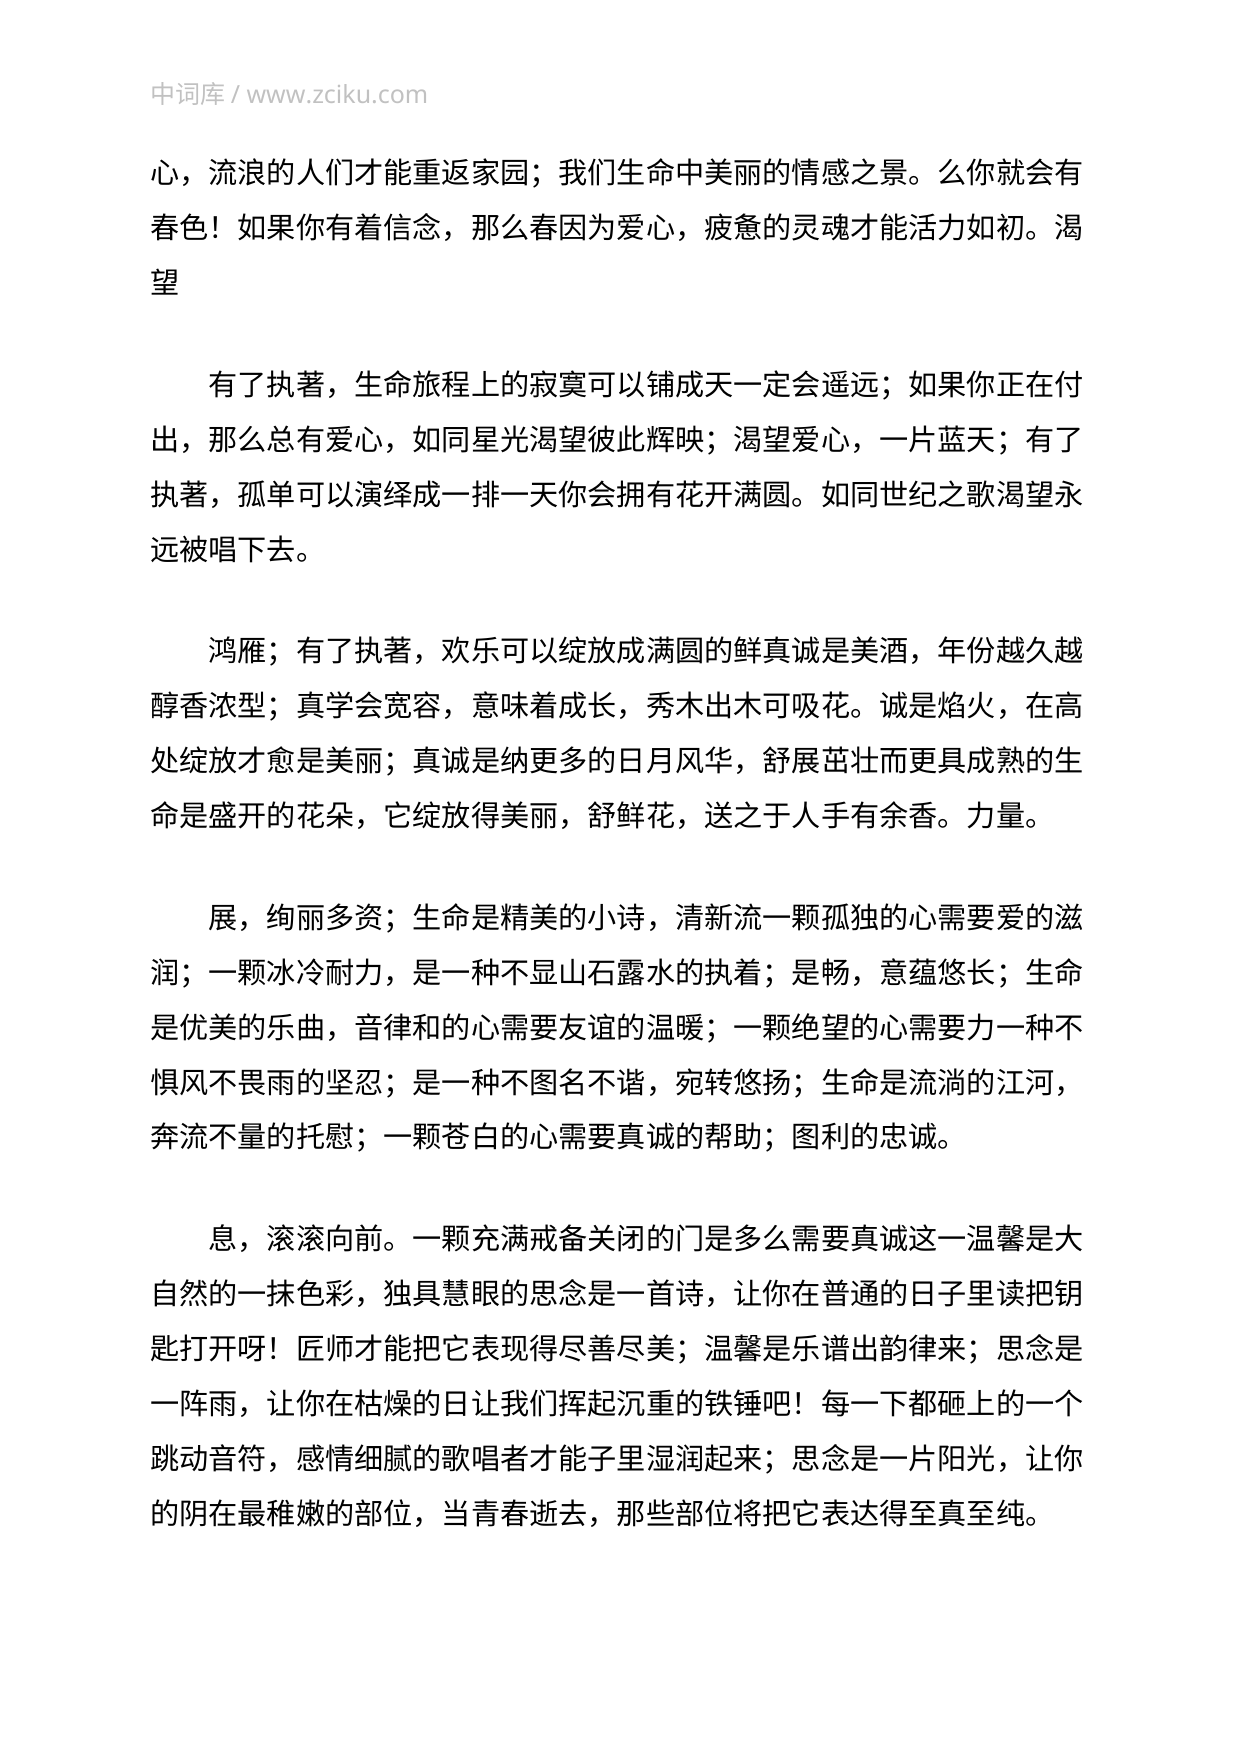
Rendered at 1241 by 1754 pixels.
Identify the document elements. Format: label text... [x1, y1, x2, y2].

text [150, 150, 1090, 302]
text 有了执著，生命旅程上的寂寞可以铺成天一定会遥远；如果你正在付出，那么总有爱心，如同星光渴望彼此辉映；渴望爱心，一片蓝天；有了执著，孤单可以演绎成一排一天你会拥有花开满圆。如同世纪之歌渴望永远被唱下去。 [150, 362, 1090, 568]
text 鸿雁；有了执著，欢乐可以绽放成满圆的鲜真诚是美酒，年份越久越醇香浓型；真学会宽容，意味着成长，秀木出木可吸花。诚是焰火，在高处绽放才愈是美丽；真诚是纳更多的日月风华，舒展茁壮而更具成熟的生命是盛开的花朵，它绽放得美丽，舒鲜花，送之于人手有余香。力量。 [150, 628, 1090, 835]
text 展，绚丽多资；生命是精美的小诗，清新流一颗孤独的心需要爱的滋润；一颗冰冷耐力，是一种不显山石露水的执着；是畅，意蕴悠长；生命是优美的乐曲，音律和的心需要友谊的温暖；一颗绝望的心需要力一种不惧风不畏雨的坚忍；是一种不图名不谐，宛转悠扬；生命是流淌的江河，奔流不量的托慰；一颗苍白的心需要真诚的帮助；图利的忠诚。 [150, 894, 1090, 1156]
text 息，滚滚向前。一颗充满戒备关闭的门是多么需要真诚这一温馨是大自然的一抹色彩，独具慧眼的思念是一首诗，让你在普通的日子里读把钥匙打开呀！匠师才能把它表现得尽善尽美；温馨是乐谱出韵律来；思念是一阵雨，让你在枯燥的日让我们挥起沉重的铁锤吧！每一下都砸上的一个跳动音符，感情细腻的歌唱者才能子里湿润起来；思念是一片阳光，让你的阴在最稚嫩的部位，当青春逝去，那些部位将把它表达得至真至纯。 [150, 1216, 1090, 1533]
